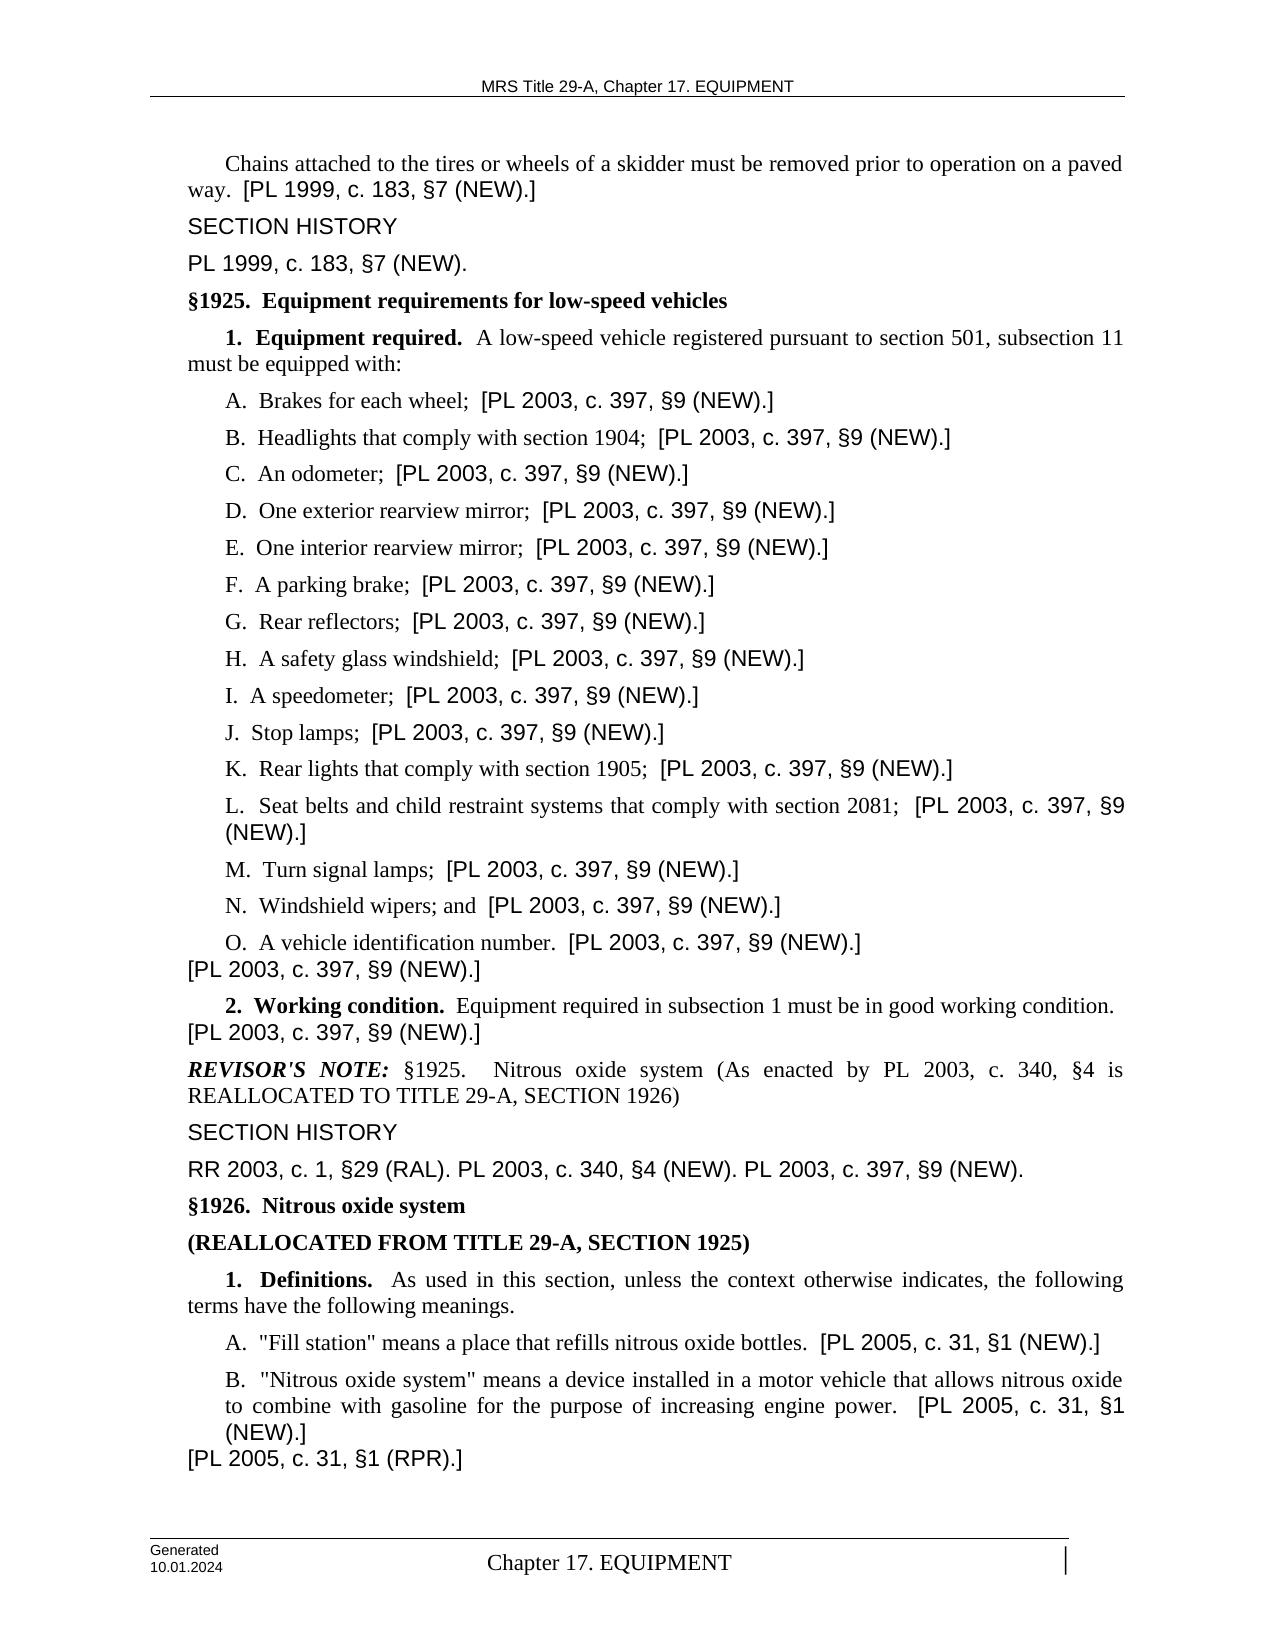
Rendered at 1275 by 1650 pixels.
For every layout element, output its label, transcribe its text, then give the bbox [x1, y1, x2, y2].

text [PL 2003, c. 397, §9 (NEW).] [187, 956, 1125, 982]
text PL 1999, c. 183, §7 (NEW). [187, 250, 1125, 276]
text §1926. Nitrous oxide system [187, 1192, 1125, 1219]
text A. Brakes for each wheel; [PL 2003, c. 397, §9 (NEW).] [225, 387, 1125, 413]
text I. A speedometer; [PL 2003, c. 397, §9 (NEW).] [225, 682, 1125, 708]
text J. Stop lamps; [PL 2003, c. 397, §9 (NEW).] [225, 718, 1125, 745]
text O. A vehicle identification number. [PL 2003, c. 397, §9 (NEW).] [225, 929, 1125, 956]
text RR 2003, c. 1, §29 (RAL). PL 2003, c. 340, §4 (NEW). PL 2003, c. 397, §9 (NEW). [187, 1156, 1125, 1182]
text A. "Fill station" means a place that refills nitrous oxide bottles. [PL 2005, c. 31, §1 (NEW).] [225, 1329, 1125, 1355]
text §1925. Equipment requirements for low-speed vehicles [187, 287, 1125, 313]
text 2. Working condition. Equipment required in subsection 1 must be in good working condition. [187, 992, 1125, 1019]
text F. A parking brake; [PL 2003, c. 397, §9 (NEW).] [225, 571, 1125, 597]
text Chains attached to the tires or wheels of a skidder must be removed prior to operation on a paved way. [PL 1999, c. 183, §7 (NEW).] [187, 150, 1125, 203]
text B. "Nitrous oxide system" means a device installed in a motor vehicle that allows nitrous oxide to combine with gasoline for the purpose of increasing engine power. [PL 2005, c. 31, §1 (NEW).] [225, 1366, 1125, 1445]
text L. Seat belts and child restraint systems that comply with section 2081; [PL 2003, c. 397, §9 (NEW).] [225, 792, 1125, 845]
text Revisor's Note: §1925. Nitrous oxide system (As enacted by PL 2003, c. 340, §4 is REALLOCATED TO TITLE 29-A, SECTION 1926) [187, 1056, 1125, 1108]
text SECTION HISTORY [187, 213, 1125, 239]
text 1. Equipment required. A low-speed vehicle registered pursuant to section 501, subsection 11 must be equipped with: [187, 323, 1125, 376]
text (REALLOCATED FROM TITLE 29-A, SECTION 1925) [187, 1229, 1125, 1255]
text [PL 2005, c. 31, §1 (RPR).] [187, 1445, 1125, 1471]
text H. A safety glass windshield; [PL 2003, c. 397, §9 (NEW).] [225, 645, 1125, 671]
text G. Rear reflectors; [PL 2003, c. 397, §9 (NEW).] [225, 608, 1125, 634]
text [PL 2003, c. 397, §9 (NEW).] [187, 1019, 1125, 1045]
text N. Windshield wipers; and [PL 2003, c. 397, §9 (NEW).] [225, 892, 1125, 919]
text SECTION HISTORY [187, 1119, 1125, 1145]
text M. Turn signal lamps; [PL 2003, c. 397, §9 (NEW).] [225, 856, 1125, 882]
text E. One interior rearview mirror; [PL 2003, c. 397, §9 (NEW).] [225, 534, 1125, 561]
text B. Headlights that comply with section 1904; [PL 2003, c. 397, §9 (NEW).] [225, 423, 1125, 450]
text K. Rear lights that comply with section 1905; [PL 2003, c. 397, §9 (NEW).] [225, 755, 1125, 782]
text C. An odometer; [PL 2003, c. 397, §9 (NEW).] [225, 460, 1125, 487]
text D. One exterior rearview mirror; [PL 2003, c. 397, §9 (NEW).] [225, 497, 1125, 524]
text 1. Definitions. As used in this section, unless the context otherwise indicates, the following terms have the following meanings. [187, 1266, 1125, 1318]
